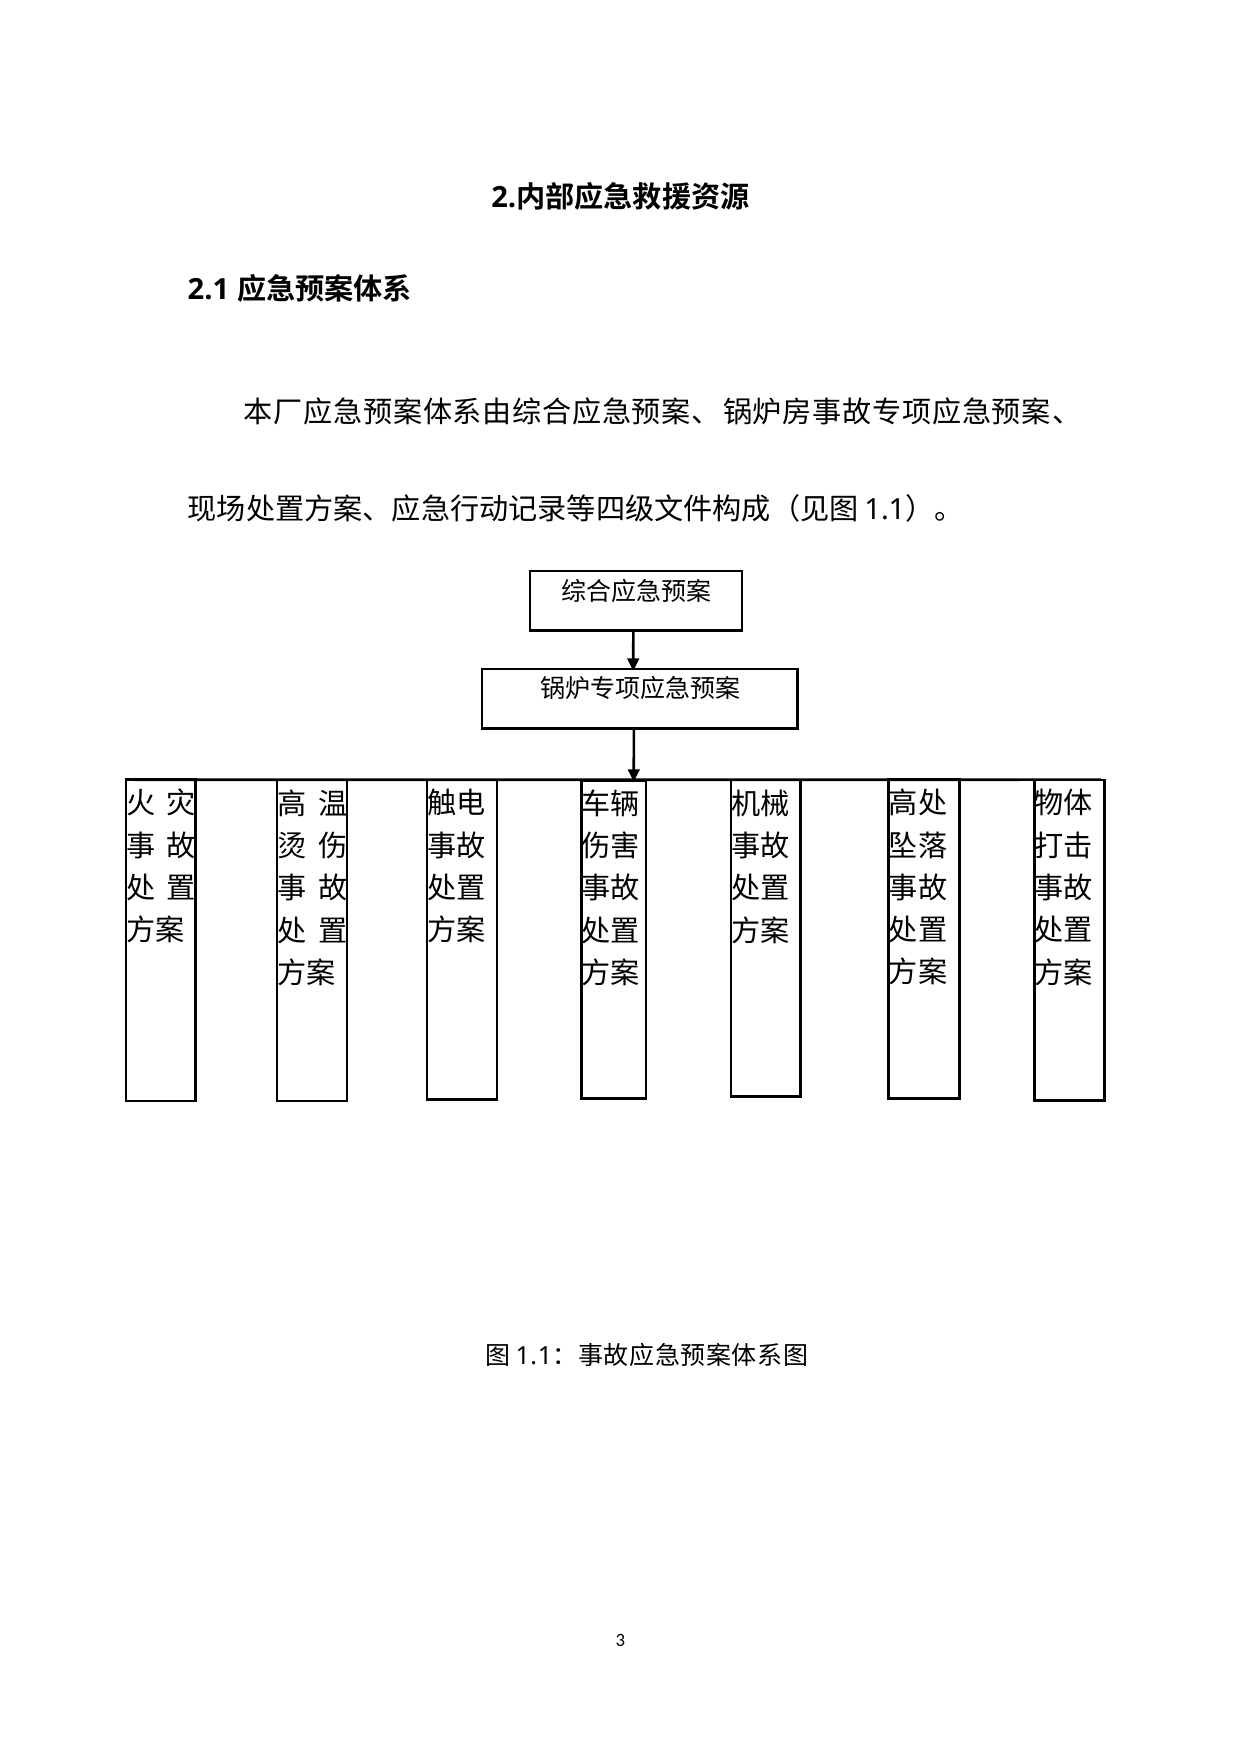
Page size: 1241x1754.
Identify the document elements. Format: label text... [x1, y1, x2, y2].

text 本厂应急预案体系由综合应急预案、锅炉房事故专项应急预案、现场处置方案、应急行动记录等四级文件构成（见图1.1）。 [187, 377, 1053, 539]
subtitle 2.1 应急预案体系 [187, 254, 1053, 319]
text 图1.1：事故应急预案体系图 [187, 1321, 1053, 1386]
text 2.内部应急救援资源 [187, 162, 1053, 227]
